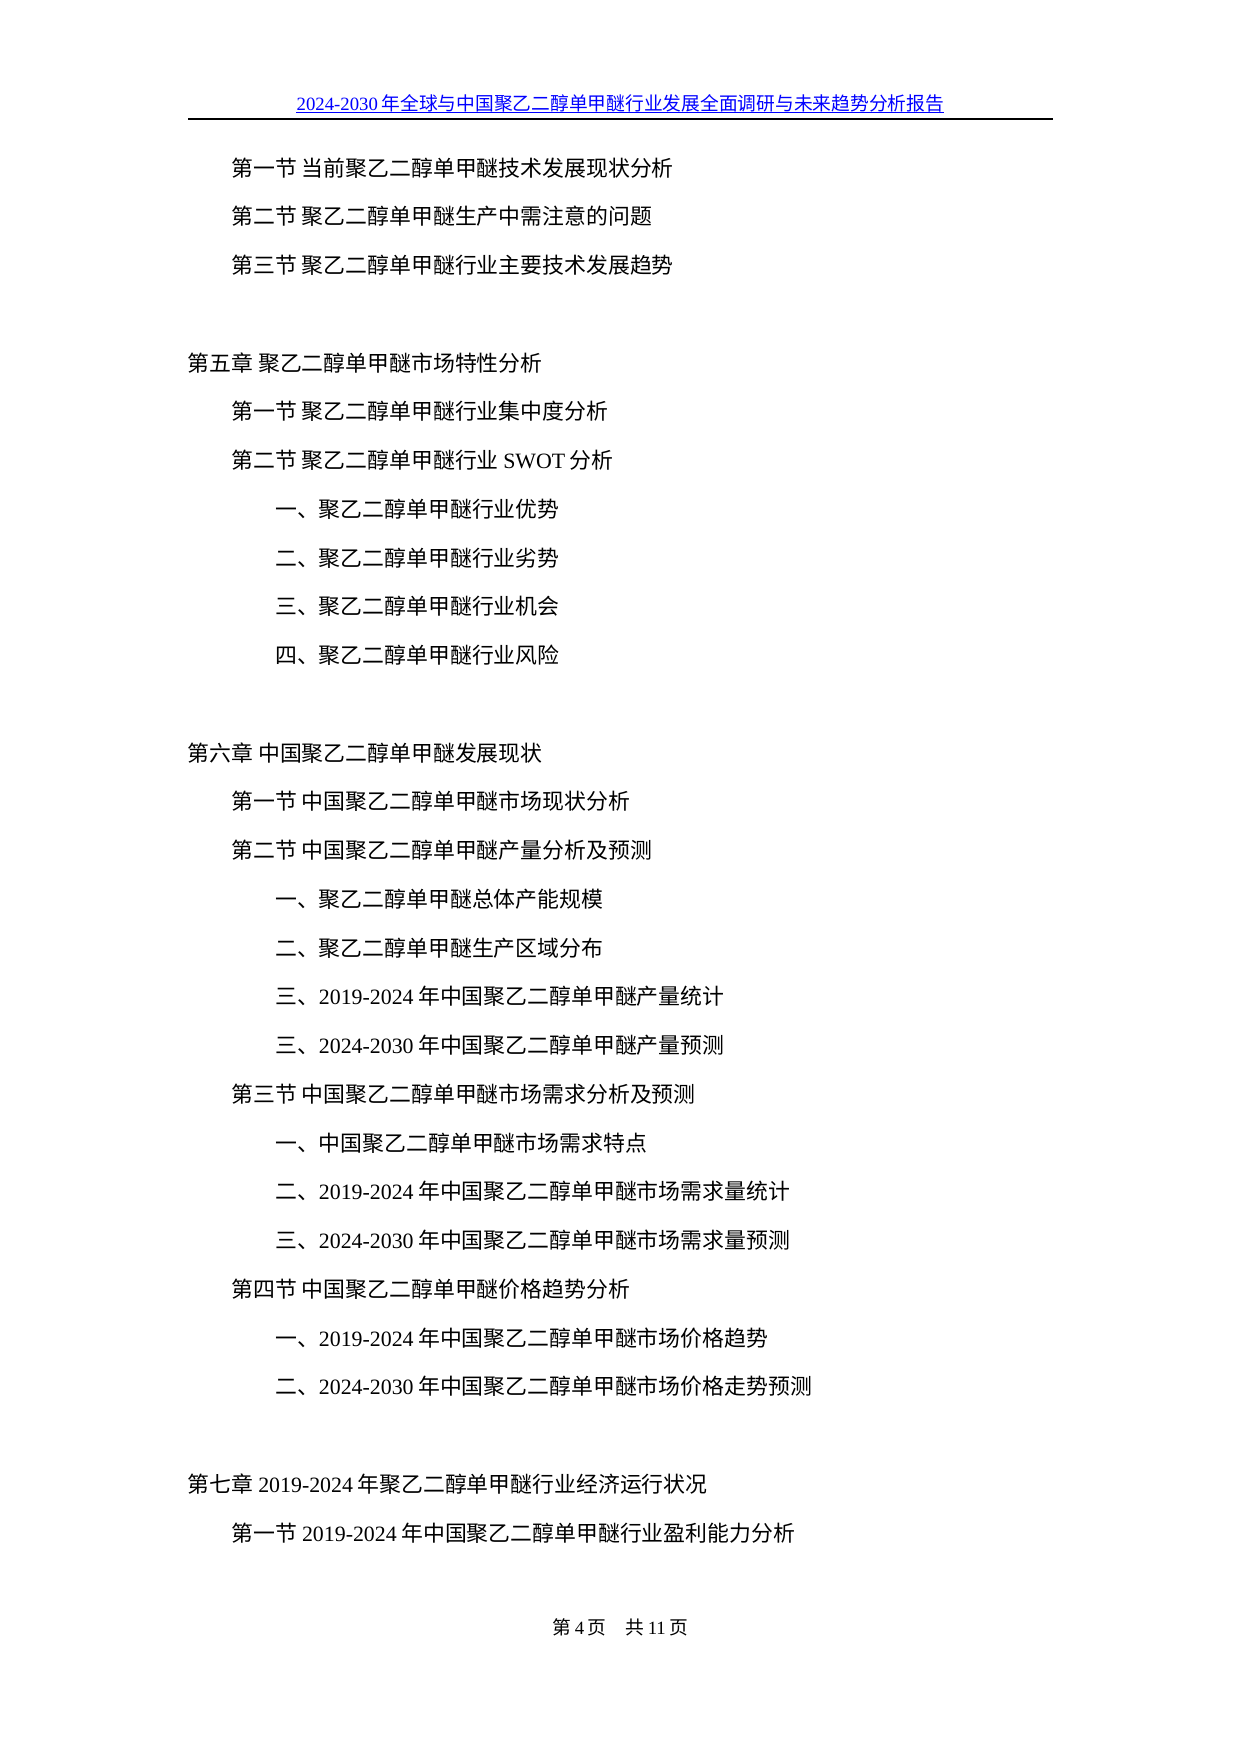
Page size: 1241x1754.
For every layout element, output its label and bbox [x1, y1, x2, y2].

text [187, 150, 1053, 1548]
